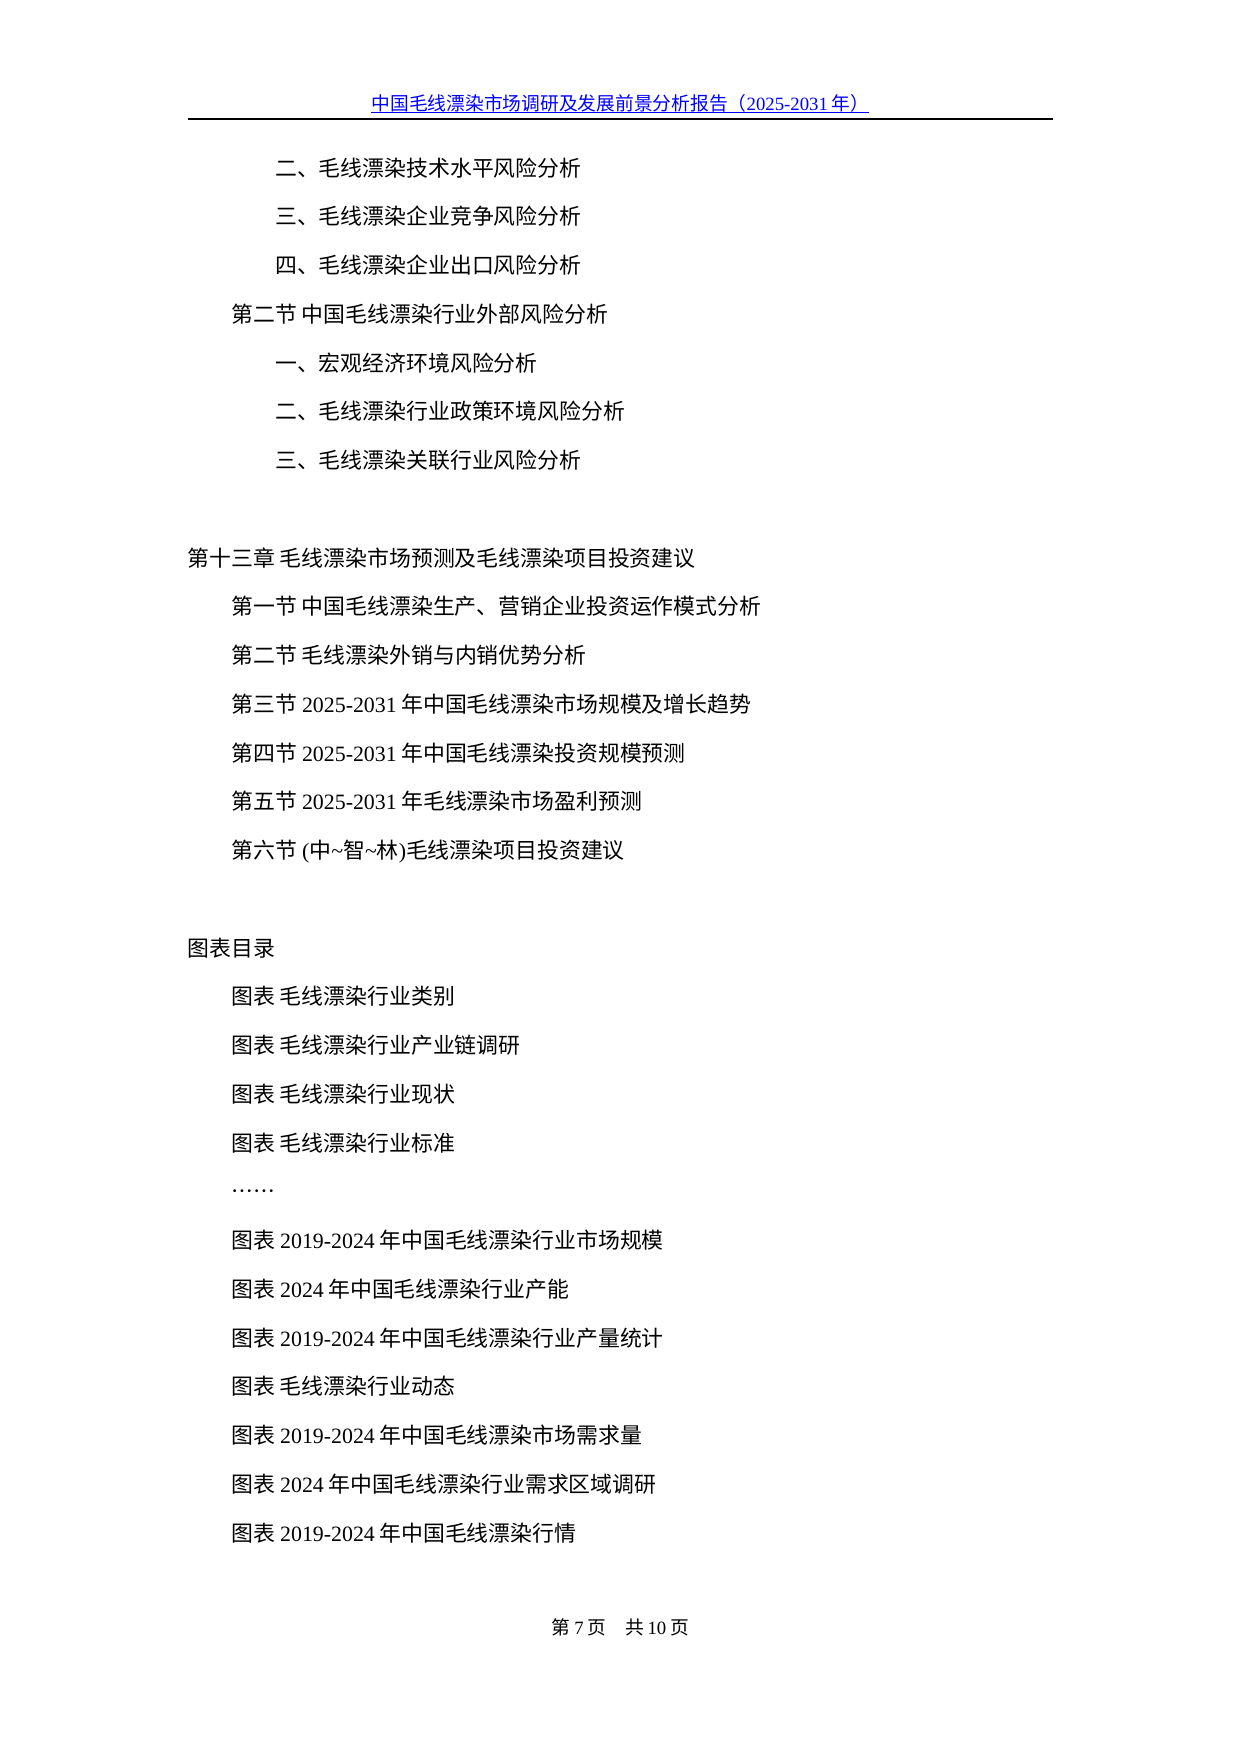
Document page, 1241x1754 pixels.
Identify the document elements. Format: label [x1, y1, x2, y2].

text [187, 150, 1053, 1548]
